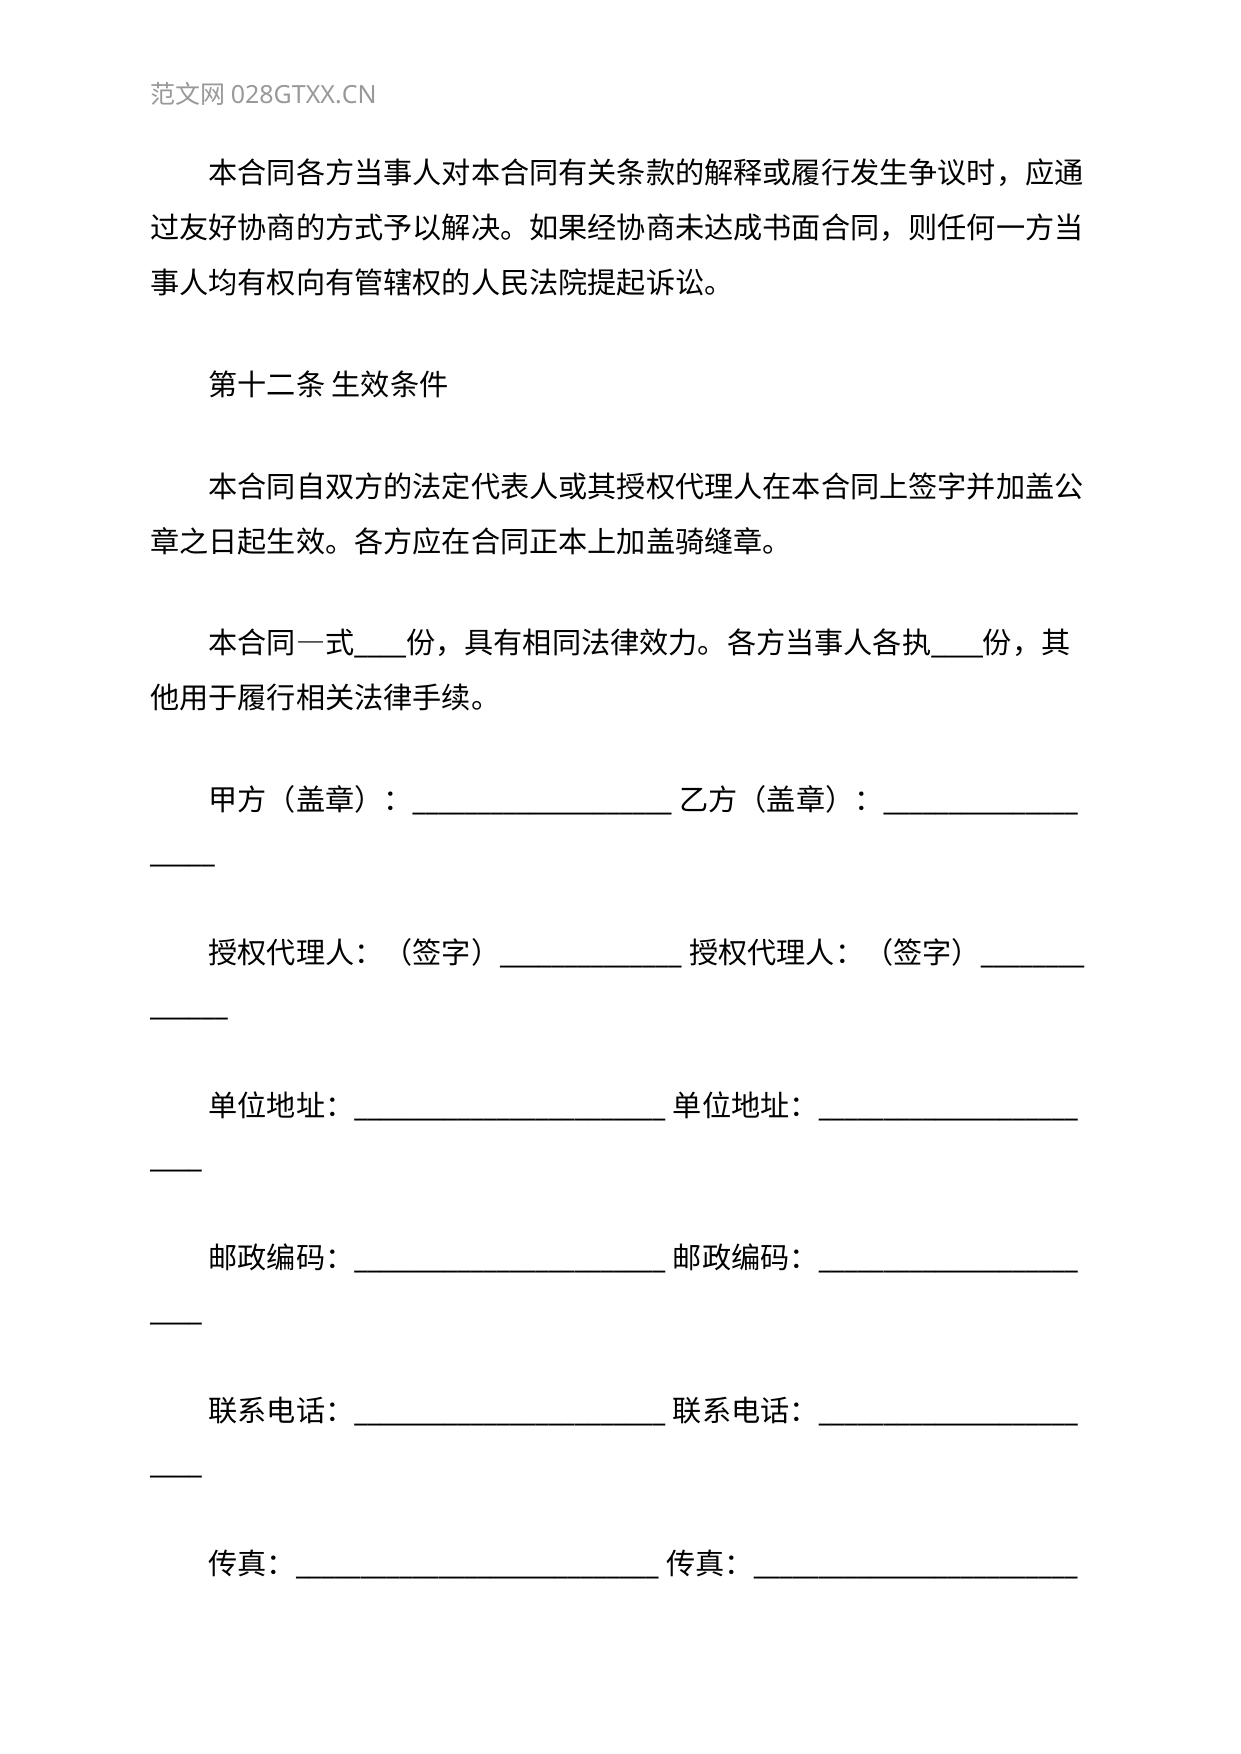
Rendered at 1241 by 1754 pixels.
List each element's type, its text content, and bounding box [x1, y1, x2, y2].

text 甲方（盖章）：____________________ 乙方（盖章）：____________________ [150, 777, 1090, 871]
text 授权代理人：（签字）______________ 授权代理人：（签字）______________ [150, 929, 1090, 1023]
text 第十二条 生效条件 [150, 362, 1090, 404]
text 联系电话：________________________ 联系电话：________________________ [150, 1388, 1090, 1482]
text 单位地址：________________________ 单位地址：________________________ [150, 1082, 1090, 1176]
text 本合同自双方的法定代表人或其授权代理人在本合同上签字并加盖公章之日起生效。各方应在合同正本上加盖骑缝章。 [150, 463, 1090, 561]
text 本合同各方当事人对本合同有关条款的解释或履行发生争议时，应通过友好协商的方式予以解决。如果经协商未达成书面合同，则任何一方当事人均有权向有管辖权的人民法院提起诉讼。 [150, 150, 1090, 302]
text 邮政编码：________________________ 邮政编码：________________________ [150, 1235, 1090, 1329]
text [150, 1540, 1090, 1583]
text 本合同—式____份，具有相同法律效力。各方当事人各执____份，其他用于履行相关法律手续。 [150, 620, 1090, 717]
